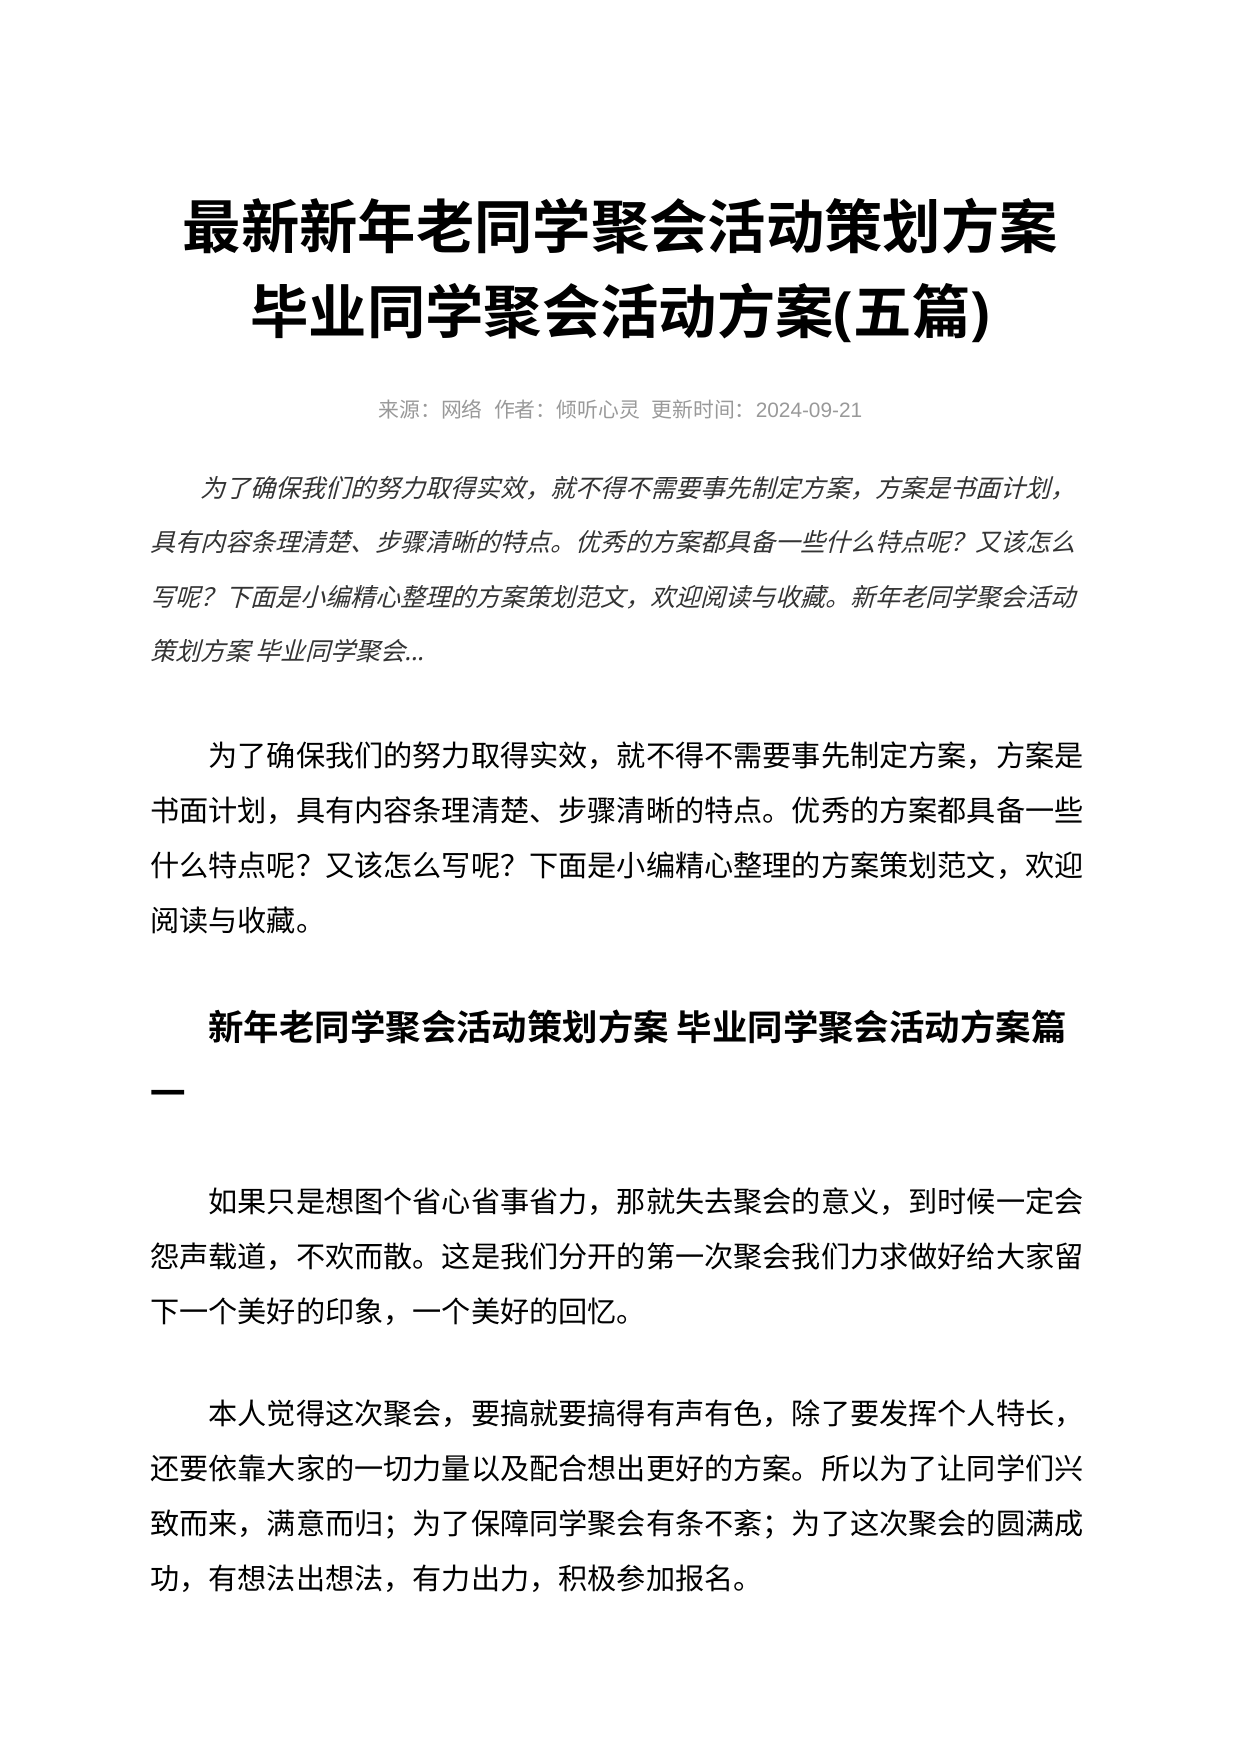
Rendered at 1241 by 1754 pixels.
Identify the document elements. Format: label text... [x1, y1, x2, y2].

text 如果只是想图个省心省事省力，那就失去聚会的意义，到时候一定会怨声载道，不欢而散。这是我们分开的第一次聚会我们力求做好给大家留下一个美好的印象，一个美好的回忆。 [150, 1179, 1090, 1331]
text 来源：网络 作者：倾听心灵 更新时间：2024-09-21 [150, 397, 1090, 421]
text 为了确保我们的努力取得实效，就不得不需要事先制定方案，方案是书面计划，具有内容条理清楚、步骤清晰的特点。优秀的方案都具备一些什么特点呢？又该怎么写呢？下面是小编精心整理的方案策划范文，欢迎阅读与收藏。 [150, 733, 1090, 939]
text 为了确保我们的努力取得实效，就不得不需要事先制定方案，方案是书面计划，具有内容条理清楚、步骤清晰的特点。优秀的方案都具备一些什么特点呢？又该怎么写呢？下面是小编精心整理的方案策划范文，欢迎阅读与收藏。新年老同学聚会活动策划方案 毕业同学聚会... [150, 468, 1090, 668]
subtitle 最新新年老同学聚会活动策划方案 毕业同学聚会活动方案(五篇) [150, 181, 1090, 351]
text 新年老同学聚会活动策划方案 毕业同学聚会活动方案篇一 [150, 999, 1090, 1117]
text 本人觉得这次聚会，要搞就要搞得有声有色，除了要发挥个人特长，还要依靠大家的一切力量以及配合想出更好的方案。所以为了让同学们兴致而来，满意而归；为了保障同学聚会有条不紊；为了这次聚会的圆满成功，有想法出想法，有力出力，积极参加报名。 [150, 1391, 1090, 1598]
